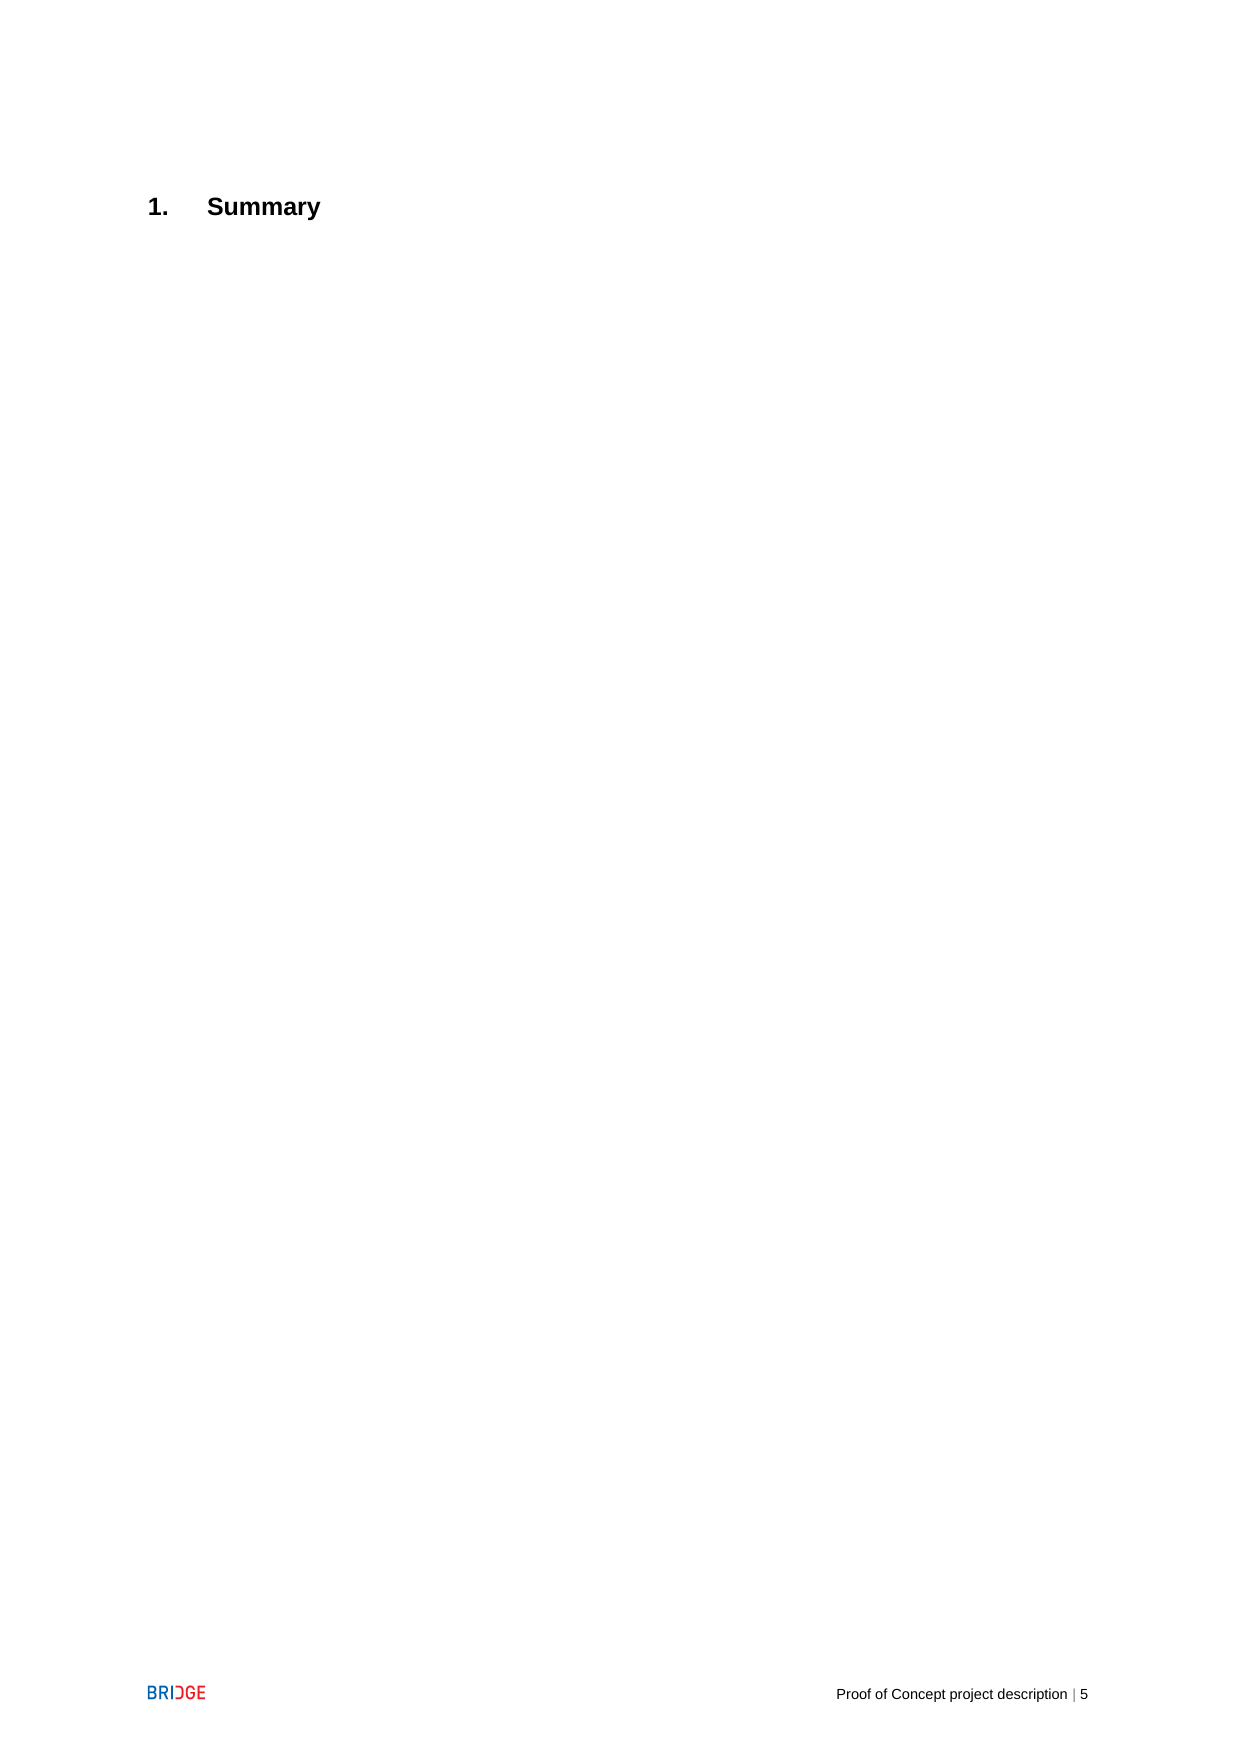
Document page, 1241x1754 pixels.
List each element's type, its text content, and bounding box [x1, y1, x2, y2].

picture [147, 1685, 206, 1700]
text Summary [148, 192, 1093, 221]
